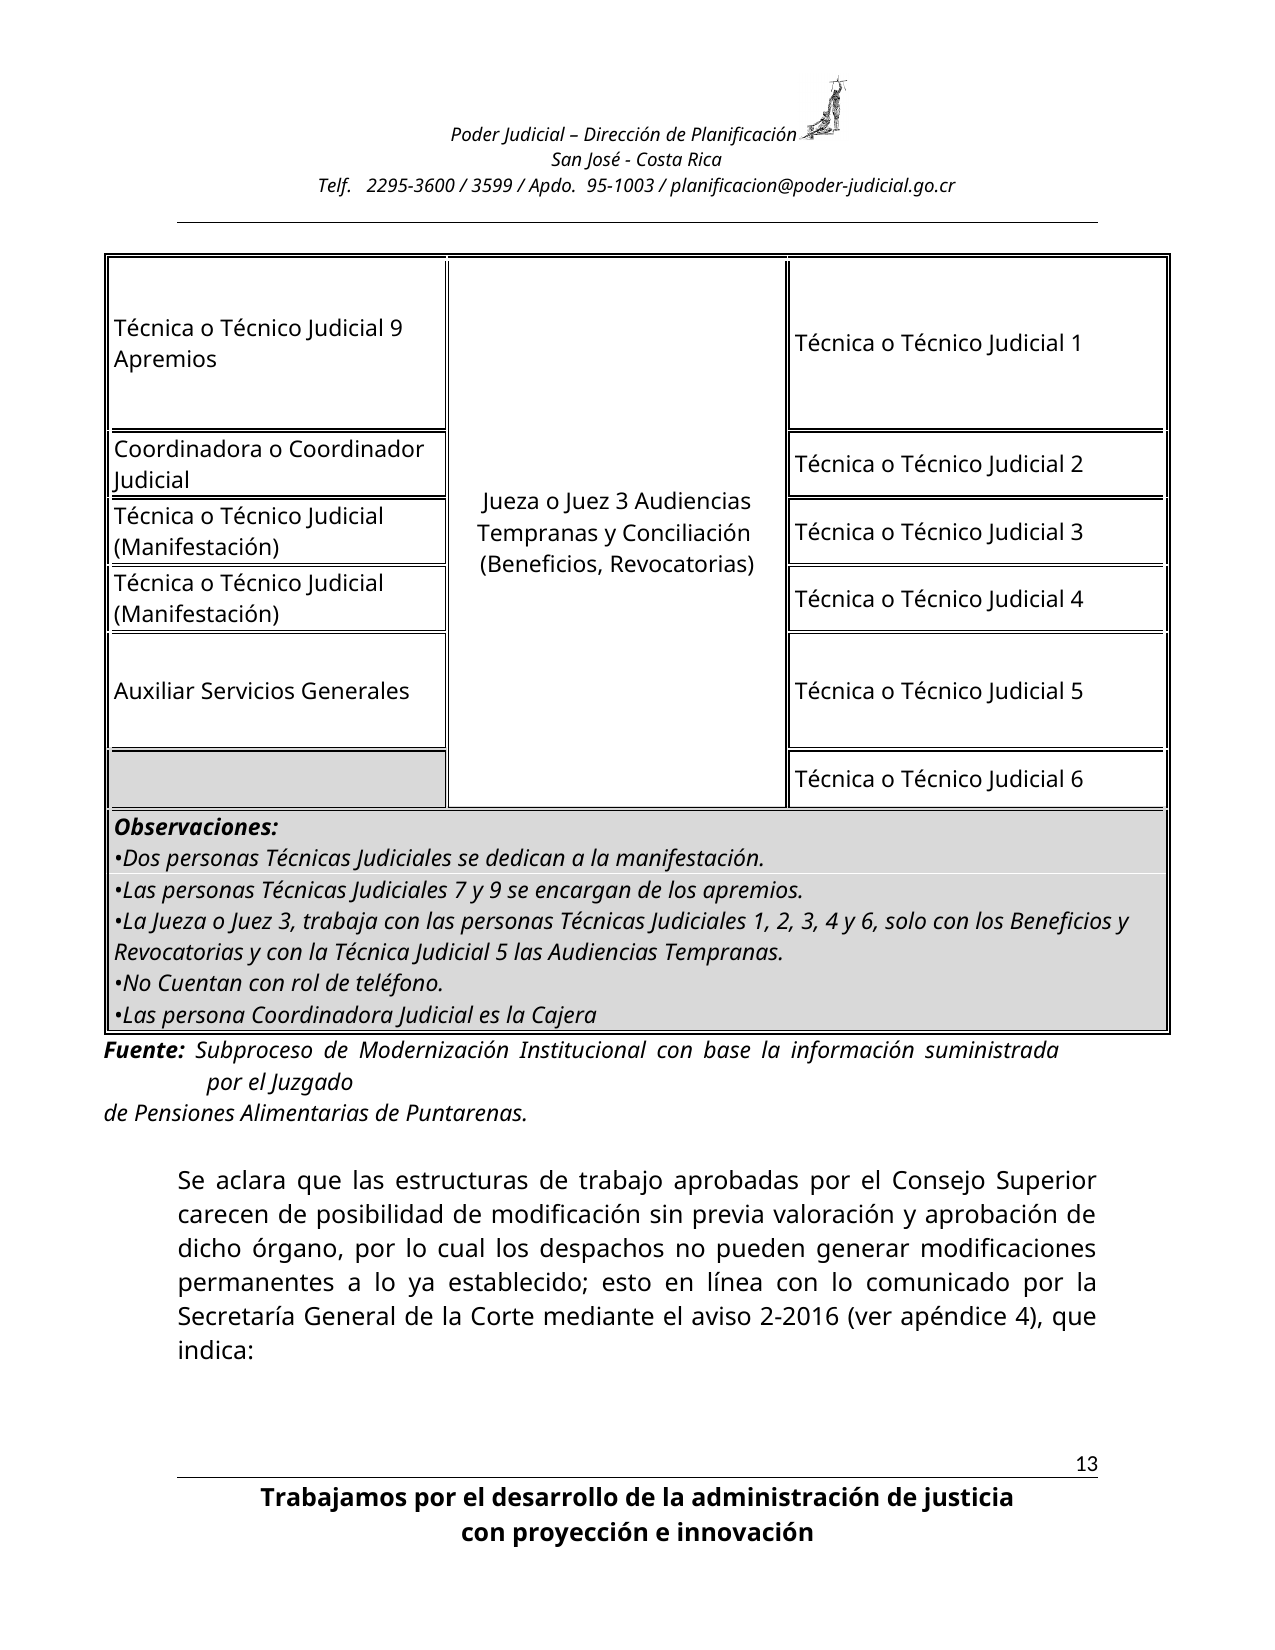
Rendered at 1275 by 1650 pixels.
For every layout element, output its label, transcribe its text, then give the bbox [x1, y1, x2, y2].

table_cell Técnica o Técnico Judicial 1 [787, 255, 1168, 428]
table_cell Técnica o Técnico Judicial 4 [787, 563, 1168, 629]
table_cell [106, 747, 447, 806]
picture [797, 73, 849, 141]
list de Pensiones Alimentarias de Puntarenas. [103, 1097, 1063, 1128]
table_cell •La Jueza o Juez 3, trabaja con las personas Técnicas Judiciales 1, 2, 3, 4 y 6, solo con los Beneficios y Revocatorias y con la Técnica Judicial 5 las Audiencias Tempranas. [109, 905, 1166, 967]
table_cell •Dos personas Técnicas Judiciales se dedican a la manifestación. [109, 842, 1166, 873]
table_cell Técnica o Técnico Judicial (Manifestación) [106, 563, 447, 629]
list Fuente: Subproceso de Modernización Institucional con base la información suministrada por el Juzgado [103, 1034, 1063, 1097]
table_cell Jueza o Juez 3 Audiencias Tempranas y Conciliación (Beneficios, Revocatorias) [447, 257, 787, 806]
table_cell Auxiliar Servicios Generales [106, 630, 447, 747]
table_cell Coordinadora o Coordinador Judicial [106, 428, 447, 495]
table_cell Técnica o Técnico Judicial 3 [787, 495, 1168, 562]
table_cell •Las personas Técnicas Judiciales 7 y 9 se encargan de los apremios. [109, 874, 1166, 905]
table_cell Observaciones: [106, 806, 1168, 842]
table_cell Técnica o Técnico Judicial (Manifestación) [106, 495, 447, 562]
list Se aclara que las estructuras de trabajo aprobadas por el Consejo Superior carecen de posibilidad de modificación sin previa valoración y aprobación de dicho órgano, por lo cual los despachos no pueden generar modificaciones permanentes a lo ya establecido; esto en línea con lo comunicado por la Secretaría General de la Corte mediante el aviso 2-2016 (ver apéndice 4), que indica: [177, 1162, 1098, 1367]
table_cell Técnica o Técnico Judicial 9 Apremios [106, 255, 447, 428]
table_cell Técnica o Técnico Judicial 2 [787, 428, 1168, 495]
table_cell Técnica o Técnico Judicial 5 [787, 630, 1168, 747]
table_cell •No Cuentan con rol de teléfono. •Las persona Coordinadora Judicial es la Cajera [109, 967, 1166, 1030]
table_cell Técnica o Técnico Judicial 6 [787, 747, 1168, 806]
